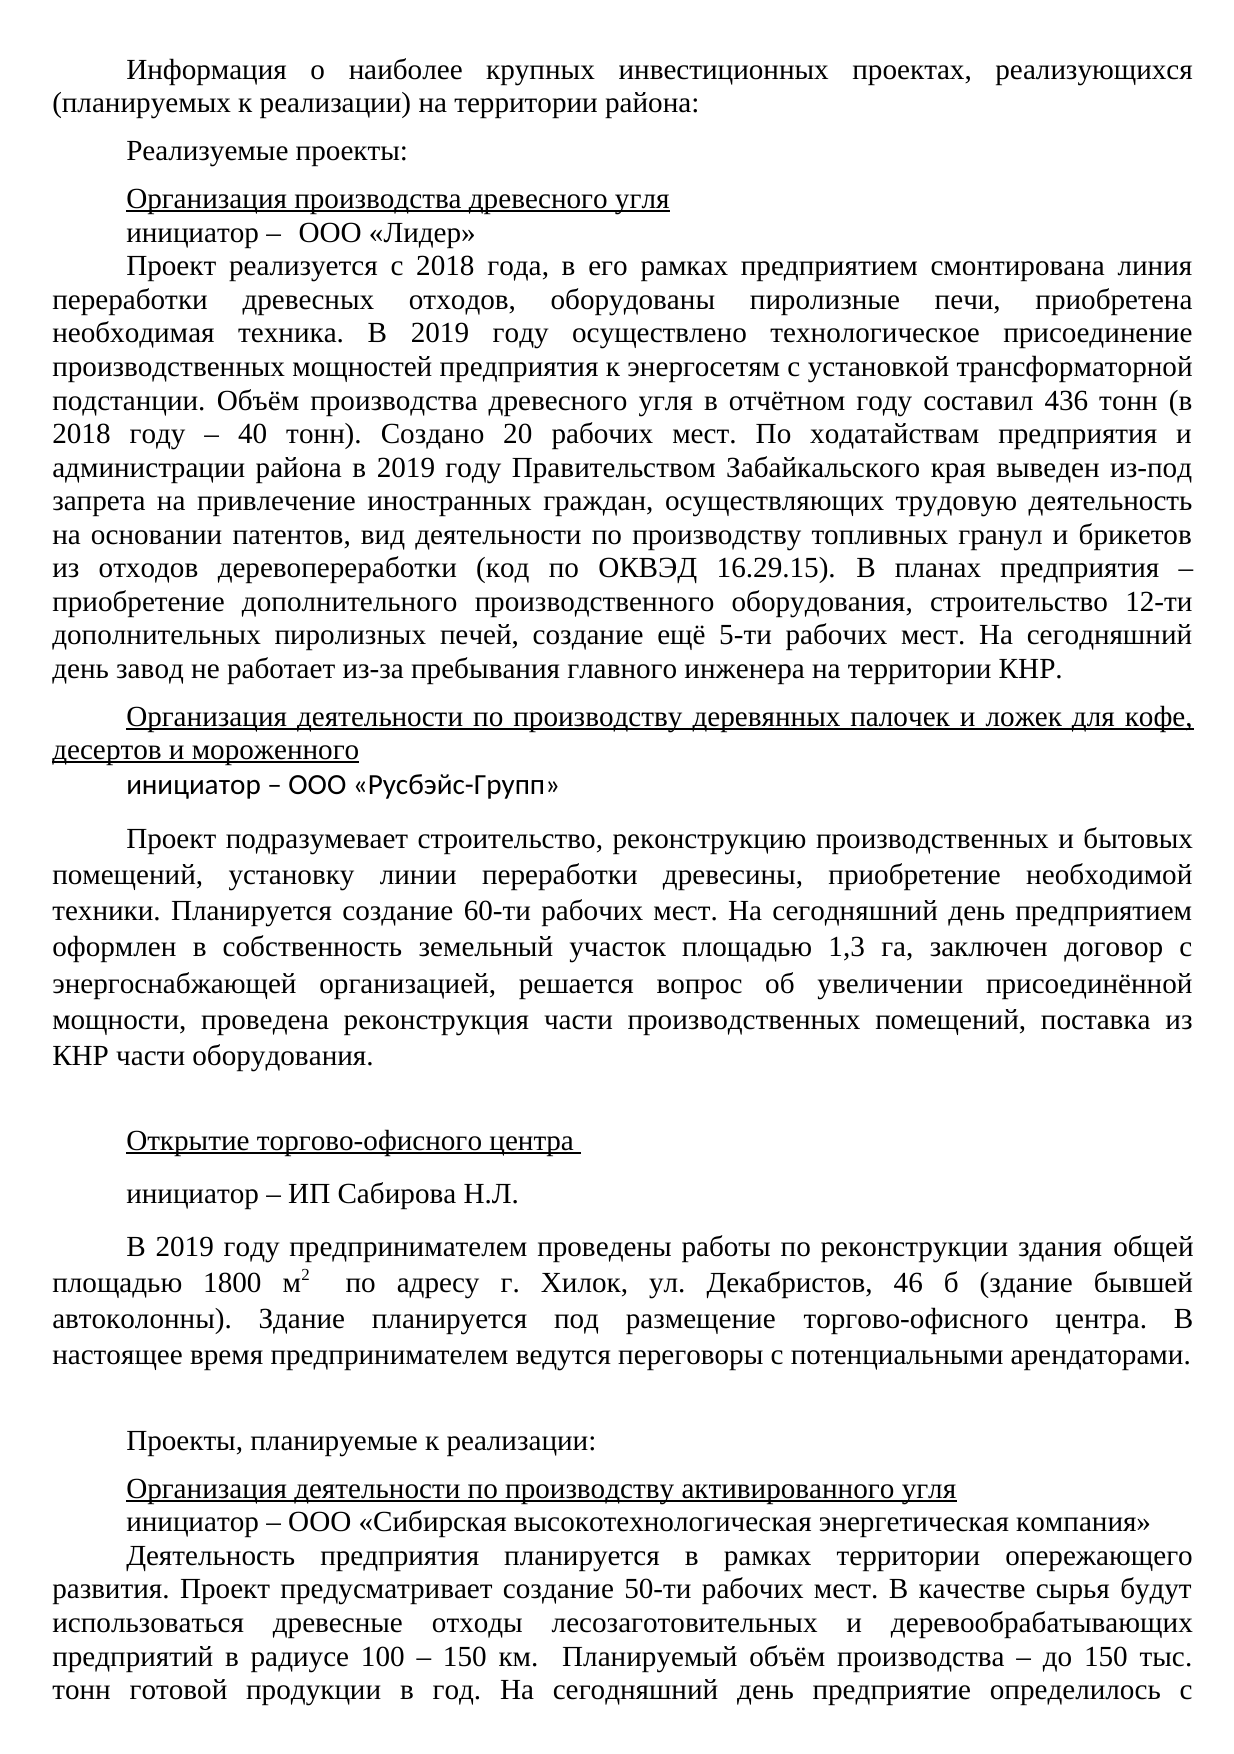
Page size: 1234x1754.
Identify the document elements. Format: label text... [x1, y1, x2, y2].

text Организация деятельности по производству активированного угля [52, 1471, 1193, 1504]
text инициатор – ИП Сабирова Н.Л. [52, 1176, 1193, 1209]
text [52, 1538, 1193, 1706]
text Реализуемые проекты: [52, 133, 1193, 167]
text инициатор – ООО «Сибирская высокотехнологическая энергетическая компания» [52, 1504, 1193, 1538]
text Открытие торгово-офисного центра [52, 1123, 1193, 1157]
text инициатор – ООО «Русбэйс-Групп» [52, 766, 1193, 802]
text инициатор – ООО «Лидер» [52, 215, 1193, 248]
text Информация о наиболее крупных инвестиционных проектах, реализующихся (планируемых к реализации) на территории района: [52, 52, 1193, 119]
text Организация деятельности по производству деревянных палочек и ложек для кофе, десертов и мороженного [52, 699, 1193, 766]
text Проект подразумевает строительство, реконструкцию производственных и бытовых помещений, установку линии переработки древесины, приобретение необходимой техники. Планируется создание 60-ти рабочих мест. На сегодняшний день предприятием оформлен в собственность земельный участок площадью 1,3 га, заключен договор с энергоснабжающей организацией, решается вопрос об увеличении присоединённой мощности, проведена реконструкция части производственных помещений, поставка из КНР части оборудования. [52, 821, 1193, 1072]
text Организация производства древесного угля [52, 181, 1193, 215]
text Проект реализуется с 2018 года, в его рамках предприятием смонтирована линия переработки древесных отходов, оборудованы пиролизные печи, приобретена необходимая техника. В 2019 году осуществлено технологическое присоединение производственных мощностей предприятия к энергосетям с установкой трансформаторной подстанции. Объём производства древесного угля в отчётном году составил 436 тонн (в 2018 году – 40 тонн). Создано 20 рабочих мест. По ходатайствам предприятия и администрации района в 2019 году Правительством Забайкальского края выведен из-под запрета на привлечение иностранных граждан, осуществляющих трудовую деятельность на основании патентов, вид деятельности по производству топливных гранул и брикетов из отходов деревопереработки (код по ОКВЭД 16.29.15). В планах предприятия – приобретение дополнительного производственного оборудования, строительство 12-ти дополнительных пиролизных печей, создание ещё 5-ти рабочих мест. На сегодняшний день завод не работает из-за пребывания главного инженера на территории КНР. [52, 248, 1193, 684]
text Проекты, планируемые к реализации: [52, 1423, 1193, 1457]
text В 2019 году предпринимателем проведены работы по реконструкции здания общей площадью 1800 м2 по адресу г. Хилок, ул. Декабристов, 46 б (здание бывшей автоколонны). Здание планируется под размещение торгово-офисного центра. В настоящее время предпринимателем ведутся переговоры с потенциальными арендаторами. [52, 1229, 1193, 1371]
